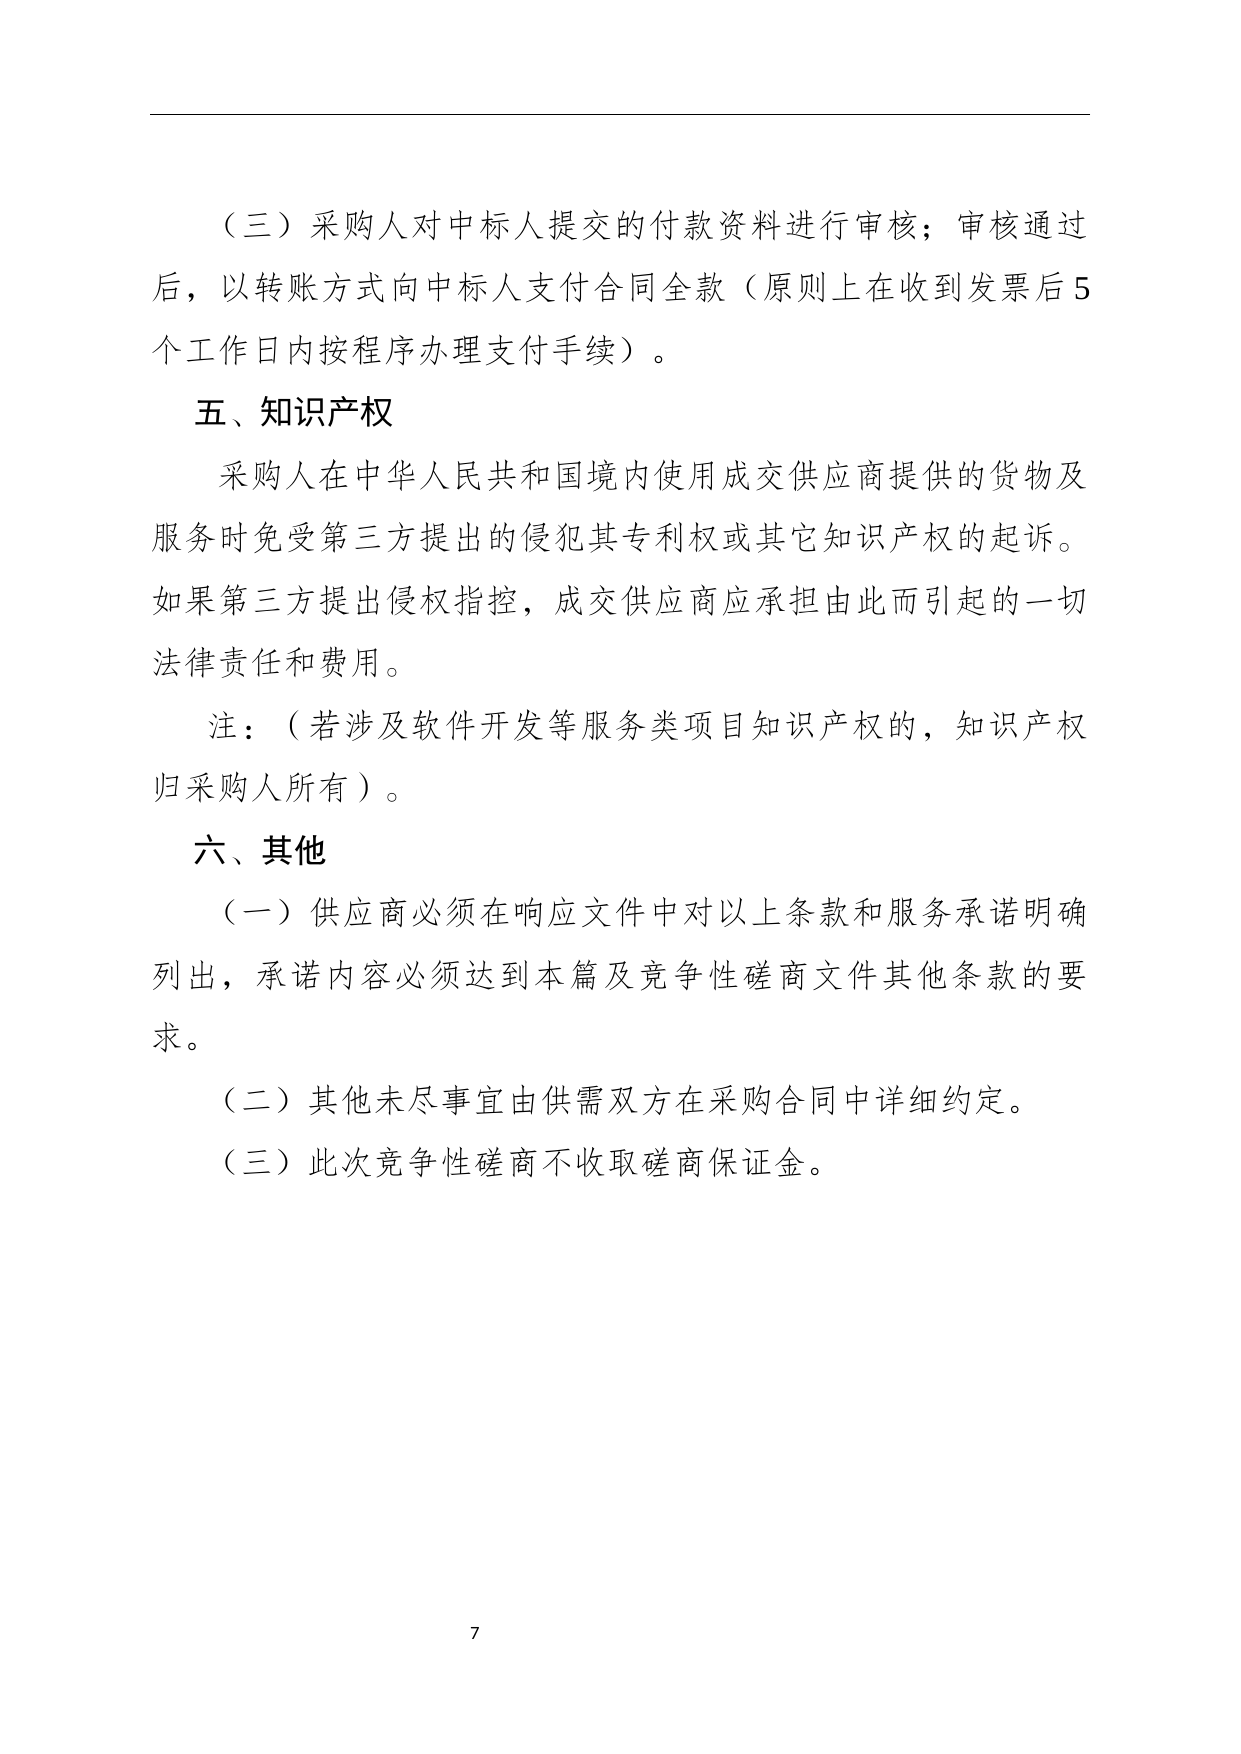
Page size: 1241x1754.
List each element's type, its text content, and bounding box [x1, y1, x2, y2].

text 采购人在中华人民共和国境内使用成交供应商提供的货物及服务时免受第三方提出的侵犯其专利权或其它知识产权的起诉。如果第三方提出侵权指控，成交供应商应承担由此而引起的一切法律责任和费用。 [150, 437, 1090, 687]
subtitle 六、其他 [150, 812, 1090, 875]
text 注：（若涉及软件开发等服务类项目知识产权的，知识产权归采购人所有）。 [150, 687, 1090, 812]
text （三）采购人对中标人提交的付款资料进行审核；审核通过后，以转账方式向中标人支付合同全款（原则上在收到发票后5个工作日内按程序办理支付手续）。 [150, 187, 1090, 375]
text （三）此次竞争性磋商不收取磋商保证金。 [150, 1125, 1090, 1187]
text （一）供应商必须在响应文件中对以上条款和服务承诺明确列出，承诺内容必须达到本篇及竞争性磋商文件其他条款的要求。 [150, 875, 1090, 1062]
text （二）其他未尽事宜由供需双方在采购合同中详细约定。 [150, 1062, 1090, 1125]
subtitle 五、知识产权 [150, 375, 1090, 437]
